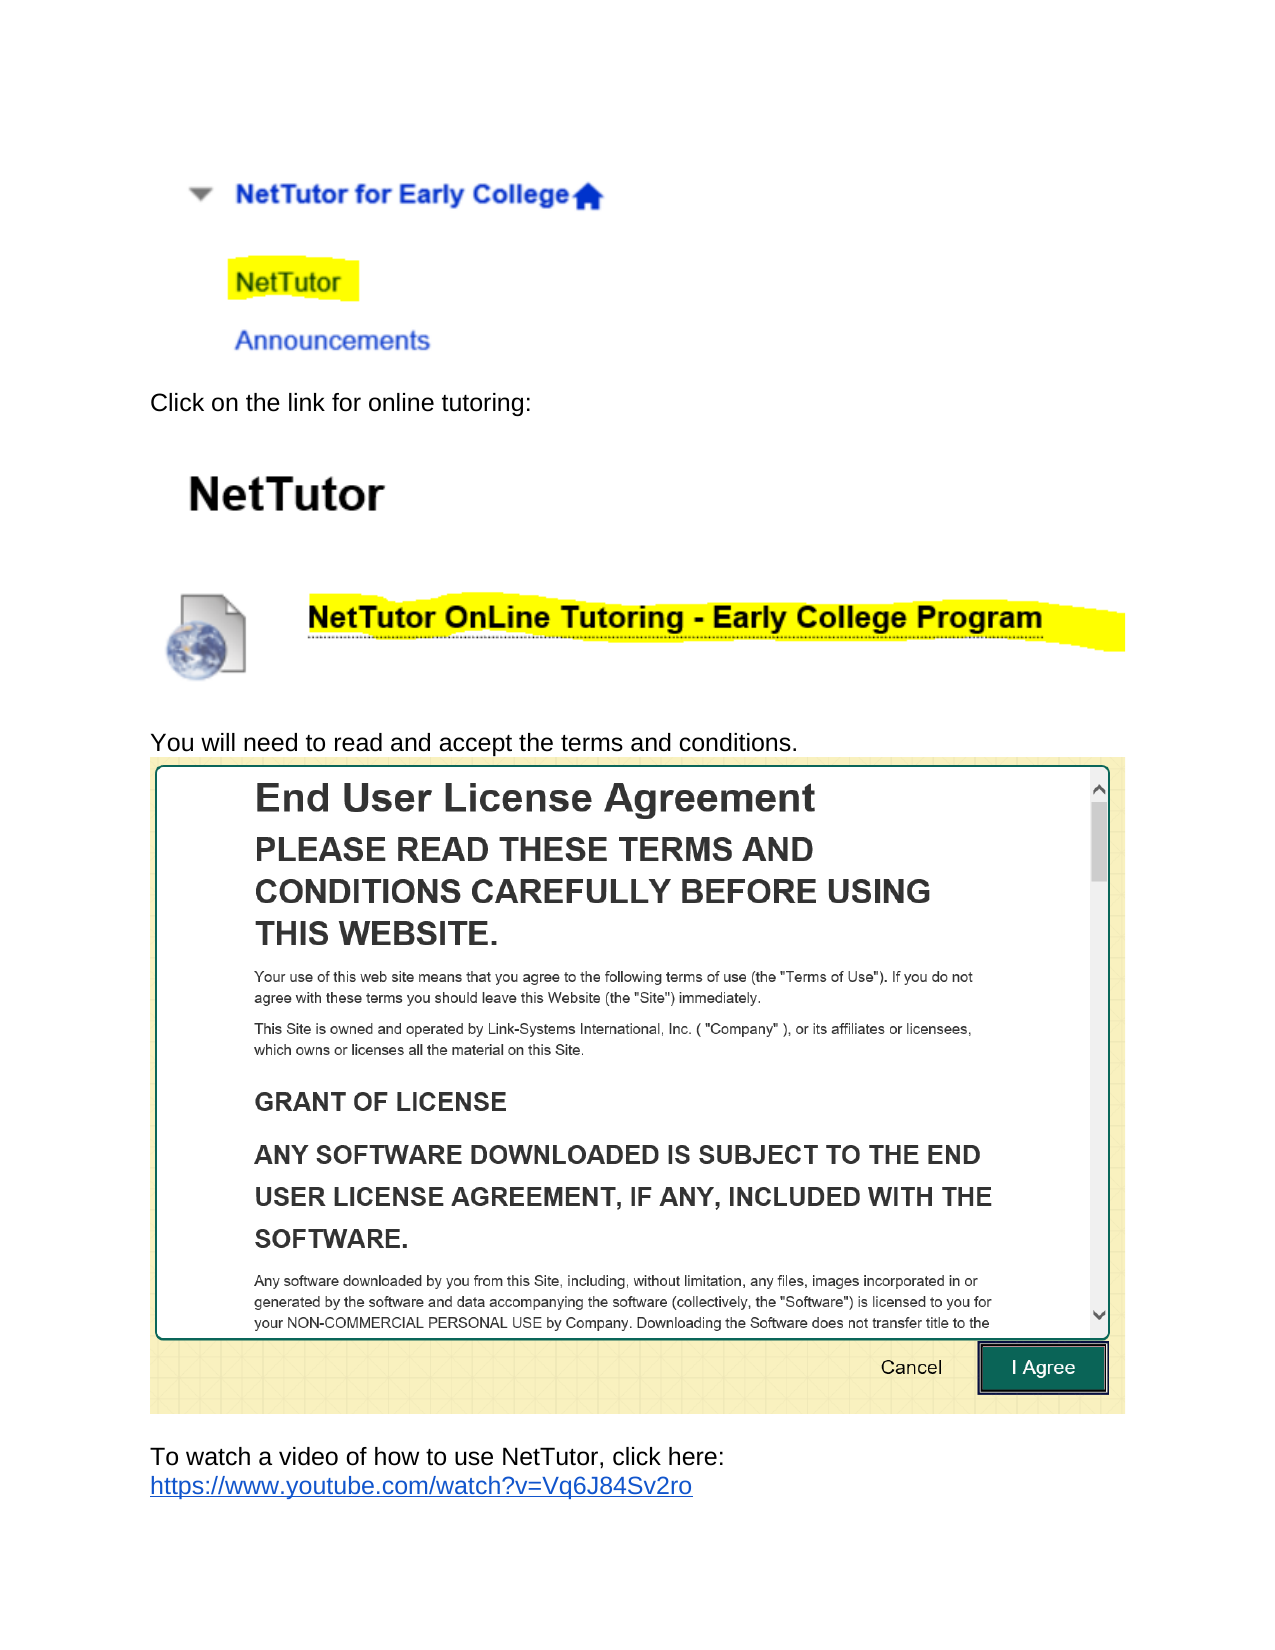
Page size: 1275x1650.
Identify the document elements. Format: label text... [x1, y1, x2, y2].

picture [150, 445, 1125, 729]
picture [150, 150, 611, 388]
text You will need to read and accept the terms and conditions. [150, 729, 1125, 757]
text To watch a video of how to use NetTutor, click here: [150, 1442, 1125, 1471]
text https://www.youtube.com/watch?v=Vq6J84Sv2ro [150, 1471, 1125, 1499]
text Click on the link for online tutoring: [150, 387, 1125, 416]
picture [150, 757, 1125, 1414]
